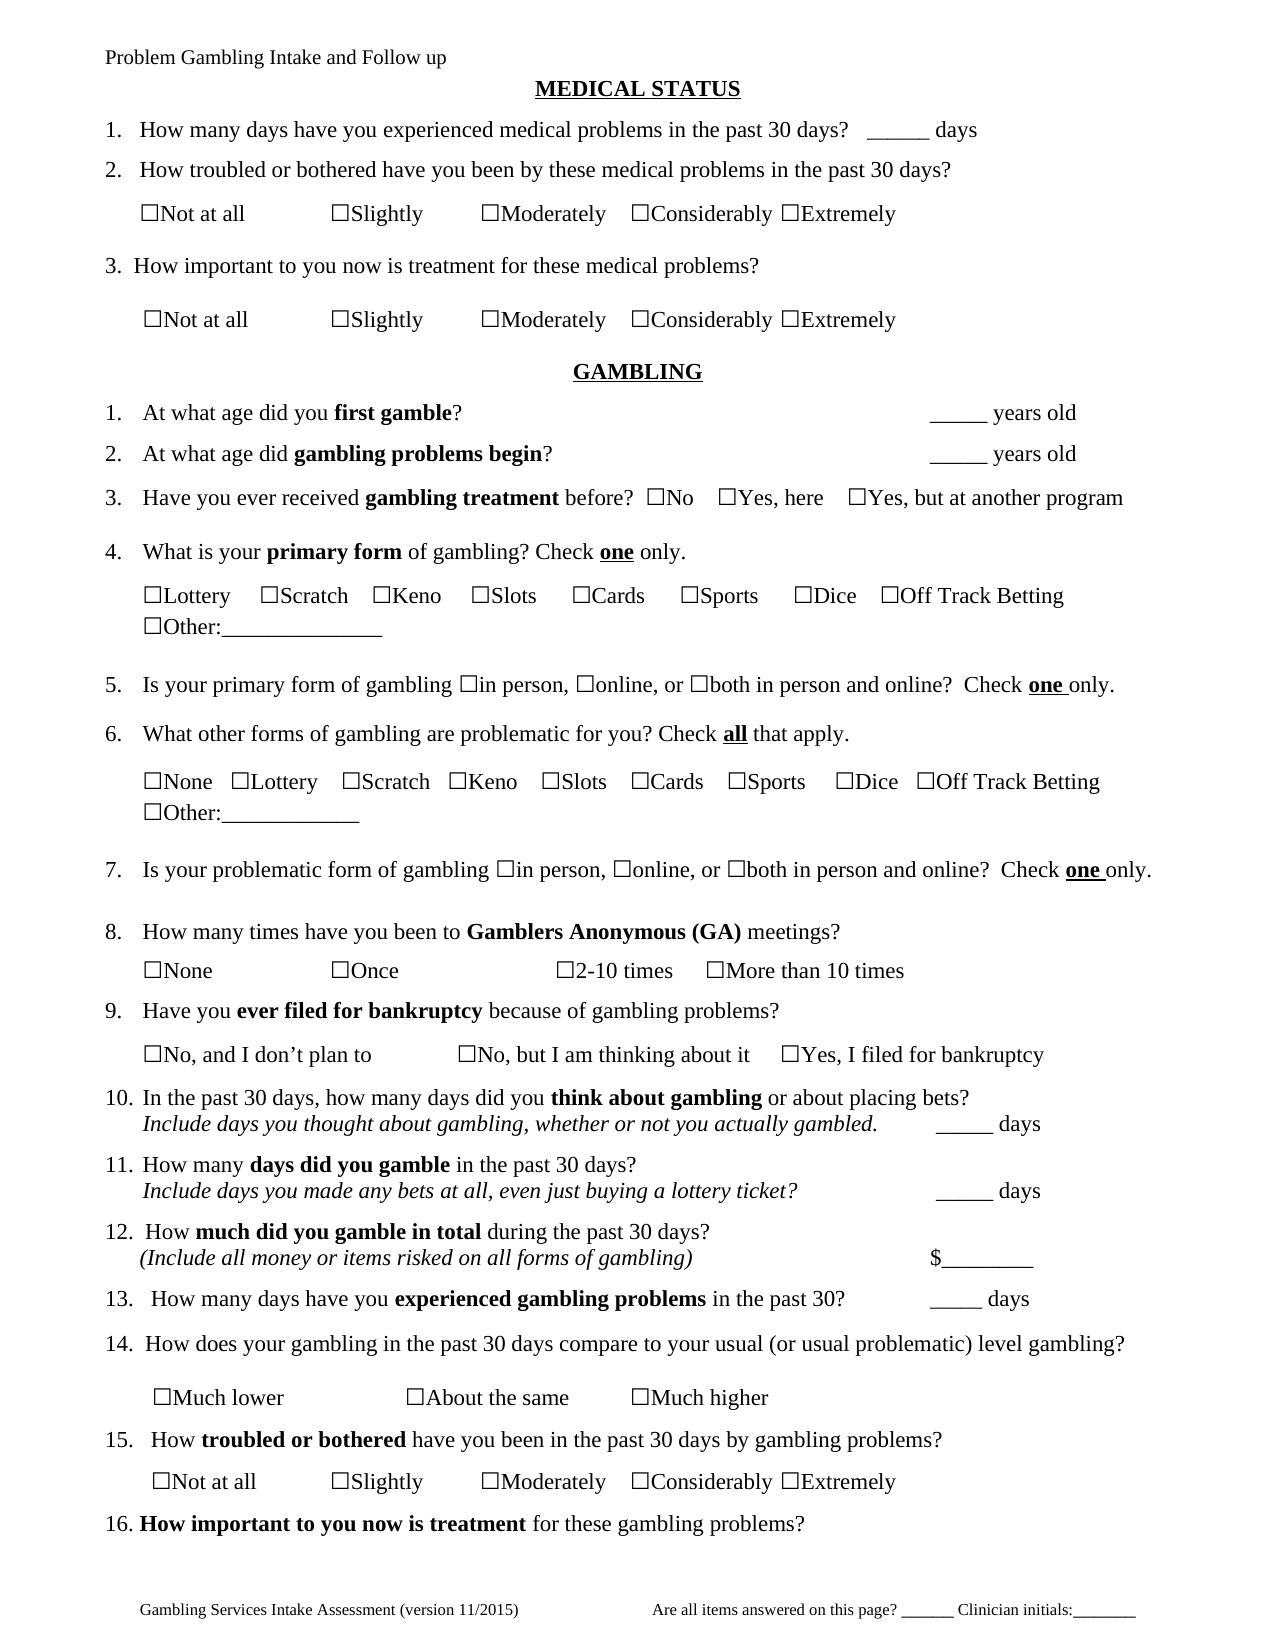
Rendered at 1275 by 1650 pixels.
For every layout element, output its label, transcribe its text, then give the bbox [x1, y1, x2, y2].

text Lottery Scratch Keno Slots Cards Sports Dice Off Track Betting [142, 579, 1183, 610]
text Include days you made any bets at all, even just buying a lottery ticket? days [142, 1177, 1170, 1203]
text 12. How much did you gamble in total during the past 30 days? [105, 1218, 1162, 1244]
text Other: [142, 796, 1183, 827]
text 13. How many days have you experienced gambling problems in the past 30? days [105, 1285, 1170, 1330]
list Is your problematic form of gambling in person, online, or both in person and online? Check one only. [105, 853, 1183, 885]
text None Lottery Scratch Keno Slots Cards Sports Dice Off Track Betting [142, 764, 1183, 796]
text Other: [105, 610, 1183, 641]
list At what age did gambling problems begin? years old [105, 440, 1170, 466]
list Have you ever received gambling treatment before? No Yes, here Yes, but at another program [105, 480, 1170, 512]
text Much lower About the same Much higher [105, 1381, 1170, 1412]
text 16. How important to you now is treatment for these gambling problems? [105, 1510, 1170, 1537]
subtitle GAMBLING [105, 358, 1170, 384]
text Not at all Slightly Moderately Considerably Extremely [105, 303, 1170, 334]
text 1. How many days have you experienced medical problems in the past 30 days? days [105, 116, 1170, 142]
text 15. How troubled or bothered have you been in the past 30 days by gambling problems? [105, 1426, 1170, 1453]
text Include days you thought about gambling, whether or not you actually gambled. days [142, 1110, 1170, 1136]
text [105, 1465, 1170, 1496]
list Have you ever filed for bankruptcy because of gambling problems? [105, 997, 1170, 1024]
list How many days did you gamble in the past 30 days? [105, 1151, 1170, 1177]
list In the past 30 days, how many days did you think about gambling or about placing bets? [105, 1084, 1170, 1110]
list What is your primary form of gambling? Check one only. [105, 538, 1170, 564]
text 14. How does your gambling in the past 30 days compare to your usual (or usual problematic) level gambling? [105, 1330, 1170, 1357]
list What other forms of gambling are problematic for you? Check all that apply. [105, 720, 1170, 746]
text Not at all Slightly Moderately Considerably Extremely [105, 197, 1170, 228]
text 2. How troubled or bothered have you been by these medical problems in the past 30 days? [105, 156, 1170, 183]
subtitle MEDICAL STATUS [105, 75, 1170, 101]
list Is your primary form of gambling in person, online, or both in person and online? Check one only. [105, 668, 1183, 699]
text 3. How important to you now is treatment for these medical problems? [105, 252, 1170, 279]
text (Include all money or items risked on all forms of gambling) $ [105, 1244, 1170, 1271]
list How many times have you been to Gamblers Anonymous (GA) meetings? [105, 918, 1170, 944]
text None Once 2-10 times More than 10 times [142, 954, 1170, 985]
list At what age did you first gamble? years old [105, 399, 1170, 425]
text No, and I don’t plan to No, but I am thinking about it Yes, I filed for bankruptcy [105, 1038, 1170, 1069]
